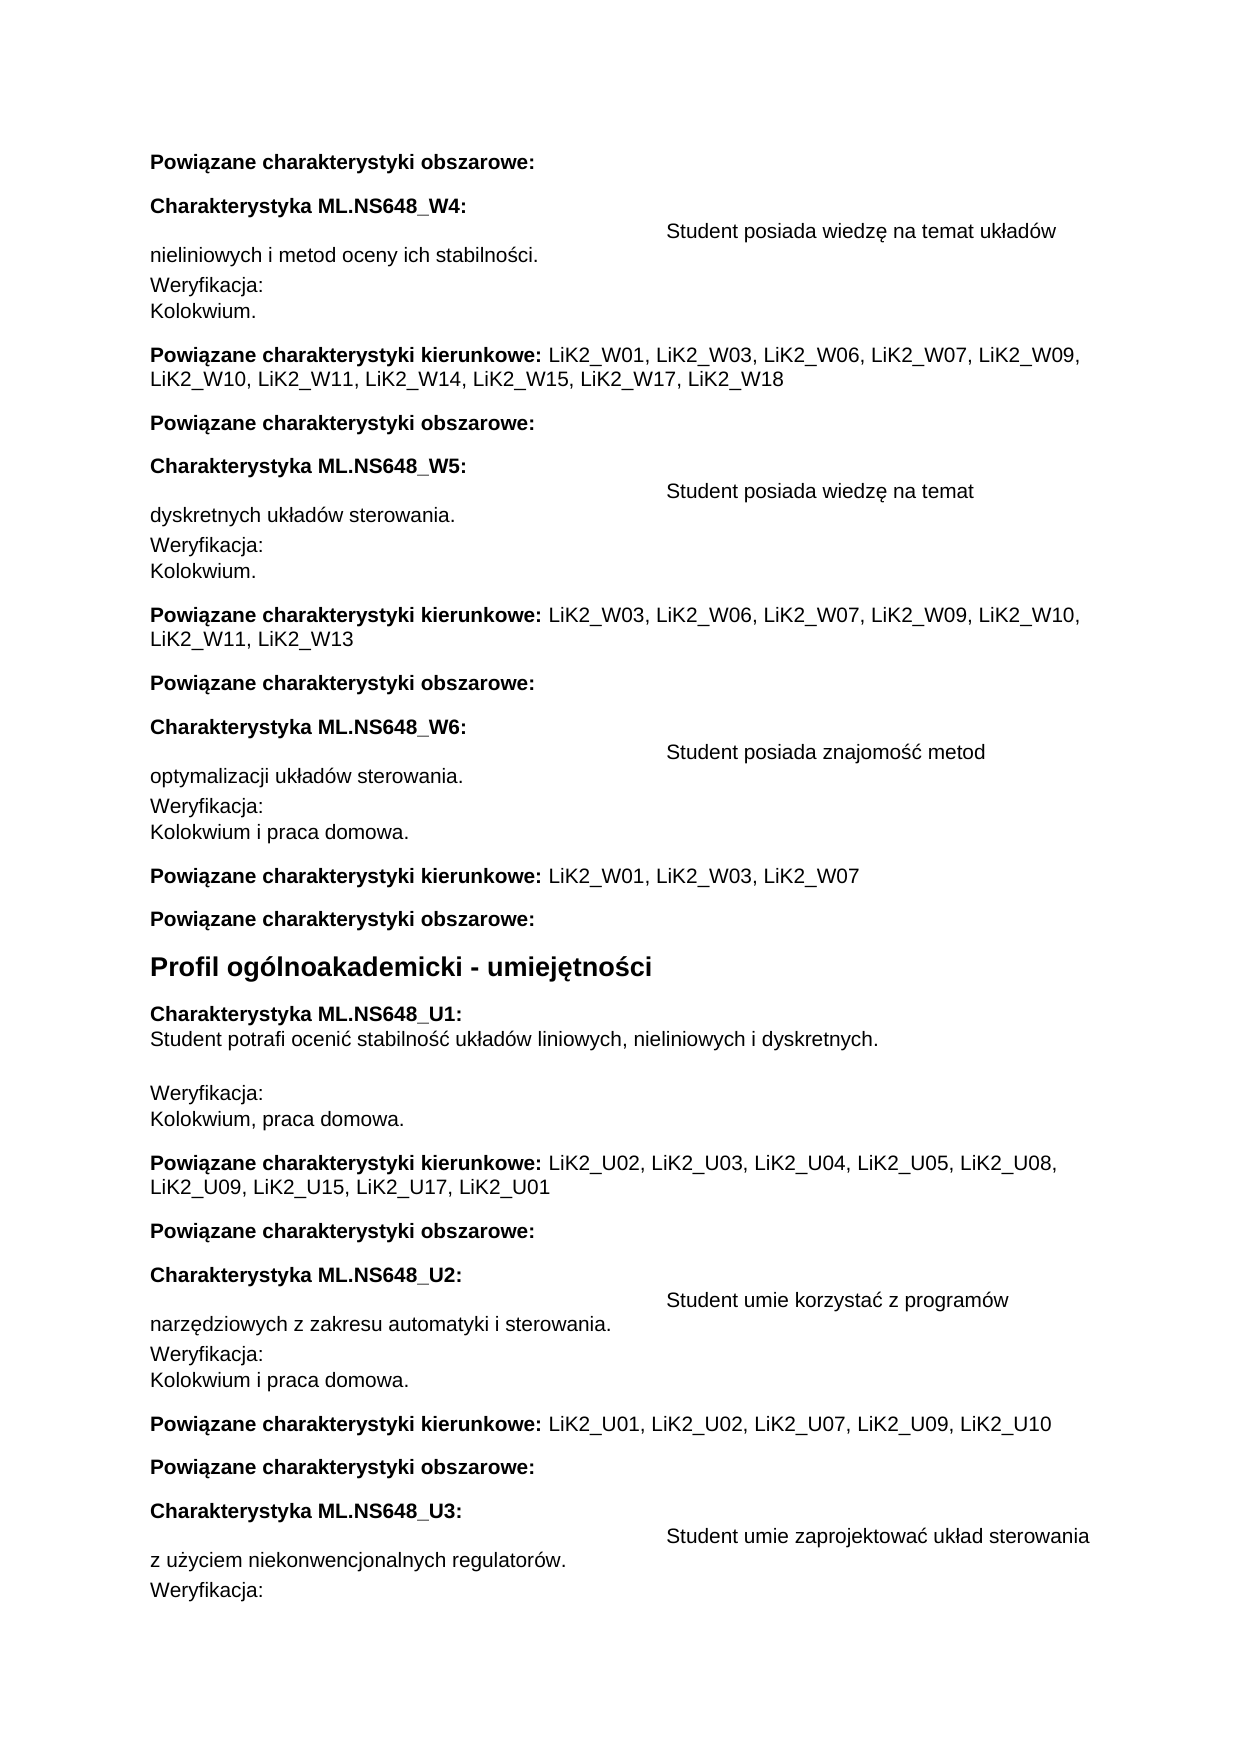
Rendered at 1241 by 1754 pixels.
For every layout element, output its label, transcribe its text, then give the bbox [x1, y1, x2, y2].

text Student umie zaprojektować układ sterowania z użyciem niekonwencjonalnych regulatorów. [150, 1524, 1090, 1572]
text Weryfikacja: [150, 1578, 1090, 1602]
text Powiązane charakterystyki kierunkowe: LiK2_W03, LiK2_W06, LiK2_W07, LiK2_W09, LiK2_W10, LiK2_W11, LiK2_W13 [150, 603, 1090, 651]
text Powiązane charakterystyki kierunkowe: LiK2_U02, LiK2_U03, LiK2_U04, LiK2_U05, LiK2_U08, LiK2_U09, LiK2_U15, LiK2_U17, LiK2_U01 [150, 1151, 1090, 1199]
subtitle Profil ogólnoakademicki - umiejętności [150, 951, 1090, 982]
text Kolokwium, praca domowa. [150, 1107, 1090, 1131]
text Kolokwium. [150, 559, 1090, 583]
text Powiązane charakterystyki obszarowe: [150, 410, 1090, 434]
text Charakterystyka ML.NS648_U1: [150, 1002, 1090, 1026]
text Student potrafi ocenić stabilność układów liniowych, nieliniowych i dyskretnych. [150, 1027, 1090, 1075]
text Charakterystyka ML.NS648_W5: [150, 454, 1090, 478]
text Powiązane charakterystyki obszarowe: [150, 1455, 1090, 1479]
text Powiązane charakterystyki obszarowe: [150, 907, 1090, 931]
text Student posiada znajomość metod optymalizacji układów sterowania. [150, 739, 1090, 787]
text Student posiada wiedzę na temat układów nieliniowych i metod oceny ich stabilności. [150, 219, 1090, 267]
text Powiązane charakterystyki obszarowe: [150, 150, 1090, 174]
text Charakterystyka ML.NS648_U2: [150, 1262, 1090, 1286]
text Powiązane charakterystyki obszarowe: [150, 671, 1090, 695]
text Weryfikacja: [150, 794, 1090, 818]
text Powiązane charakterystyki obszarowe: [150, 1219, 1090, 1243]
text Powiązane charakterystyki kierunkowe: LiK2_U01, LiK2_U02, LiK2_U07, LiK2_U09, LiK2_U10 [150, 1411, 1090, 1435]
text Weryfikacja: [150, 273, 1090, 297]
text Powiązane charakterystyki kierunkowe: LiK2_W01, LiK2_W03, LiK2_W06, LiK2_W07, LiK2_W09, LiK2_W10, LiK2_W11, LiK2_W14, LiK2_W15, LiK2_W17, LiK2_W18 [150, 343, 1090, 391]
text Kolokwium i praca domowa. [150, 1368, 1090, 1392]
text Student umie korzystać z programów narzędziowych z zakresu automatyki i sterowania. [150, 1287, 1090, 1335]
text Weryfikacja: [150, 533, 1090, 557]
text Weryfikacja: [150, 1081, 1090, 1105]
text Charakterystyka ML.NS648_U3: [150, 1499, 1090, 1523]
text Kolokwium. [150, 299, 1090, 323]
text Charakterystyka ML.NS648_W6: [150, 714, 1090, 738]
text Weryfikacja: [150, 1342, 1090, 1366]
text Powiązane charakterystyki kierunkowe: LiK2_W01, LiK2_W03, LiK2_W07 [150, 863, 1090, 887]
text Charakterystyka ML.NS648_W4: [150, 194, 1090, 218]
text Kolokwium i praca domowa. [150, 820, 1090, 844]
text Student posiada wiedzę na temat dyskretnych układów sterowania. [150, 479, 1090, 527]
